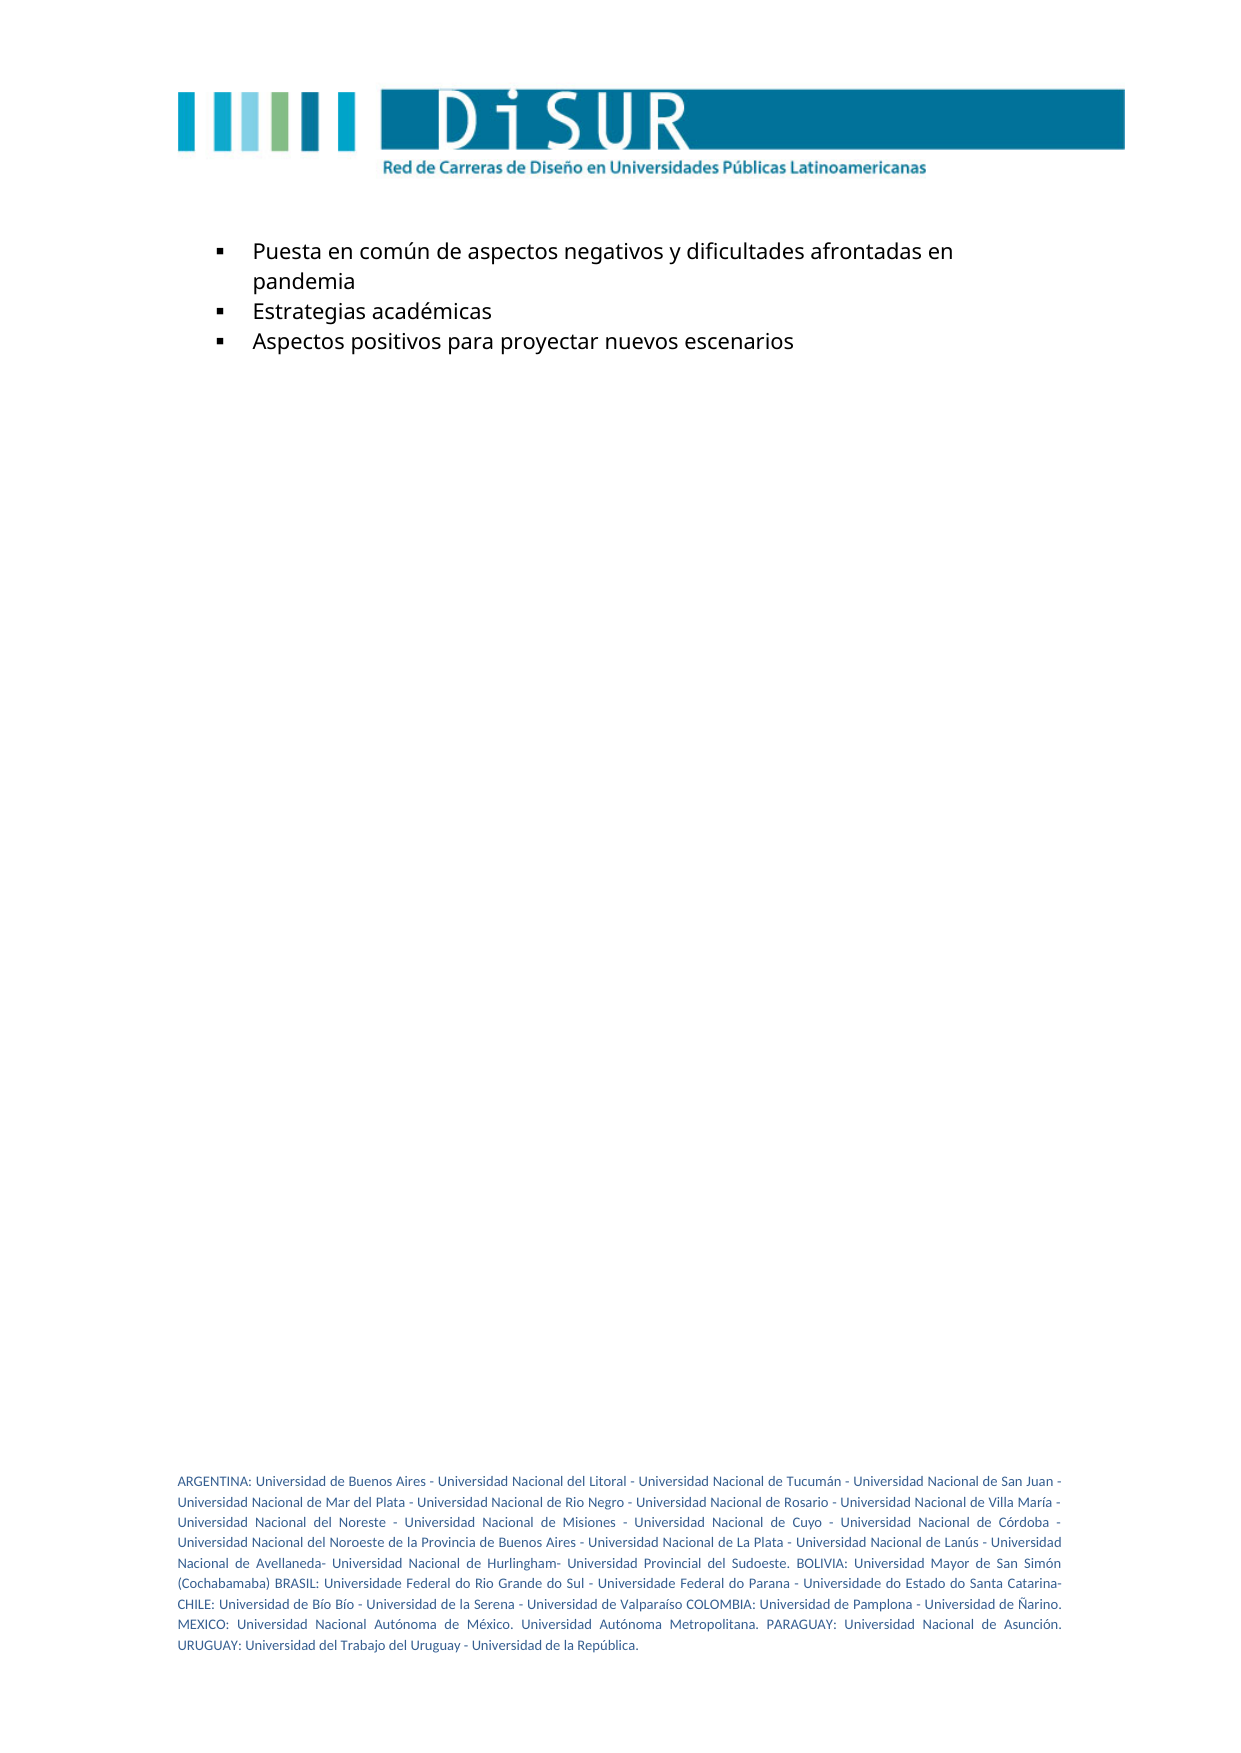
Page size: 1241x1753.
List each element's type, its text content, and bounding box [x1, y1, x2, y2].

picture [177, 73, 1125, 193]
list Aspectos positivos para proyectar nuevos escenarios [215, 326, 1063, 355]
list Estrategias académicas [215, 296, 1063, 326]
list Puesta en común de aspectos negativos y dificultades afrontadas en pandemia [215, 236, 1063, 296]
